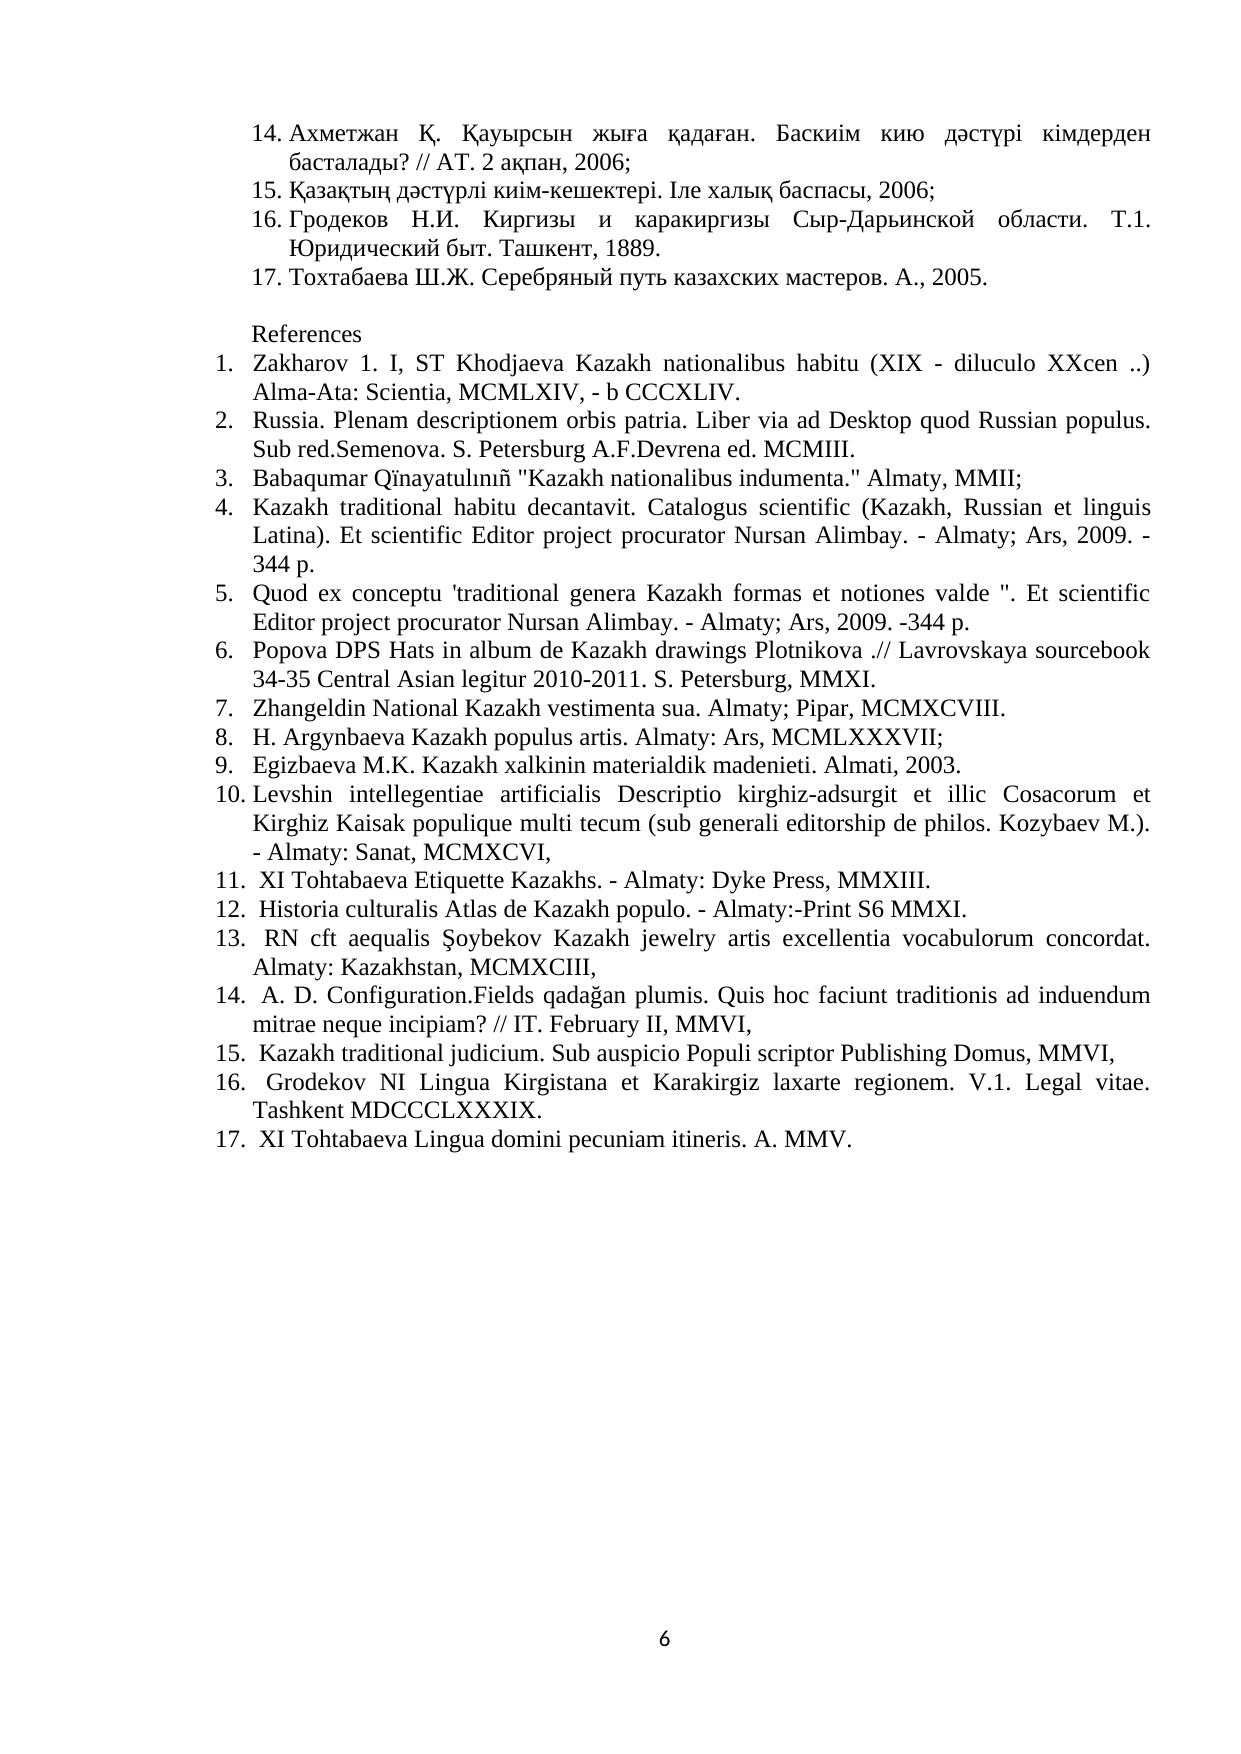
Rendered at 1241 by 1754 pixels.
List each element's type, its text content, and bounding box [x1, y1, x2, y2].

list Russia. Plenam descriptionem orbis patria. Liber via ad Desktop quod Russian populus. Sub red.Semenova. S. Petersburg A.F.Devrena ed. MCMIII. [215, 406, 1152, 463]
list H. Argynbaeva Kazakh populus artis. Almaty: Ars, MCMLXXXVII; [215, 722, 1152, 751]
text References [177, 319, 1152, 348]
list Тохтабаева Ш.Ж. Серебряный путь казахских мастеров. А., 2005. [251, 262, 1152, 291]
list Babaqumar Qïnayatulınıñ "Kazakh nationalibus indumenta." Almaty, MMII; [215, 463, 1152, 492]
list Kazakh traditional judicium. Sub auspicio Populi scriptor Publishing Domus, MMVI, [215, 1038, 1152, 1067]
list XI Tohtabaeva Lingua domini pecuniam itineris. A. MMV. [215, 1124, 1152, 1153]
list Ахметжан Қ. Қауырсын жыға қадаған. Баскиім кию дəстүрі кімдерден басталады? // АТ. 2 ақпан, 2006; [251, 118, 1152, 176]
list Zakharov 1. I, ST Khodjaeva Kazakh nationalibus habitu (XIX - diluculo XXcen ..) Alma-Ata: Scientia, MCMLXIV, - b CCCXLIV. [215, 348, 1152, 406]
list Гродеков Н.И. Киргизы и каракиргизы Сыр-Дарьинской области. Т.1. Юридический быт. Ташкент, 1889. [251, 204, 1152, 262]
list Zhangeldin National Kazakh vestimenta sua. Almaty; Pipar, MCMXCVIII. [215, 693, 1152, 722]
list A. D. Configuration.Fields qadağan plumis. Quis hoc faciunt traditionis ad induendum mitrae neque incipiam? // IT. February II, MMVI, [215, 981, 1152, 1038]
list Levshin intellegentiae artificialis Descriptio kirghiz-adsurgit et illic Cosacorum et Kirghiz Kaisak populique multi tecum (sub generali editorship de philos. Kozybaev M.). - Almaty: Sanat, MCMXCVI, [215, 779, 1152, 866]
list XI Tohtabaeva Etiquette Kazakhs. - Almaty: Dyke Press, MMXIII. [215, 866, 1152, 894]
list Kazakh traditional habitu decantavit. Catalogus scientific (Kazakh, Russian et linguis Latina). Et scientific Editor project procurator Nursan Alimbay. - Almaty; Ars, 2009. -344 p. [215, 492, 1152, 578]
list Grodekov NI Lingua Kirgistana et Karakirgiz laxarte regionem. V.1. Legal vitae. Tashkent MDCCCLXXXIX. [215, 1067, 1152, 1124]
list Қазақтың дəстүрлі киім-кешектері. Іле халық баспасы, 2006; [251, 176, 1152, 204]
list Historia culturalis Atlas de Kazakh populo. - Almaty:-Print S6 MMXI. [215, 894, 1152, 923]
list Egizbaeva M.K. Kazakh xalkinin materialdik madenieti. Almati, 2003. [215, 751, 1152, 779]
list RN cft aequalis Şoybekov Kazakh jewelry artis excellentia vocabulorum concordat. Almaty: Kazakhstan, MCMXCIII, [215, 923, 1152, 981]
list Popova DPS Hats in album de Kazakh drawings Plotnikova .// Lavrovskaya sourcebook 34-35 Central Asian legitur 2010-2011. S. Petersburg, MMXI. [215, 636, 1152, 693]
list Quod ex conceptu 'traditional genera Kazakh formas et notiones valde ". Et scientific Editor project procurator Nursan Alimbay. - Almaty; Ars, 2009. -344 p. [215, 578, 1152, 636]
